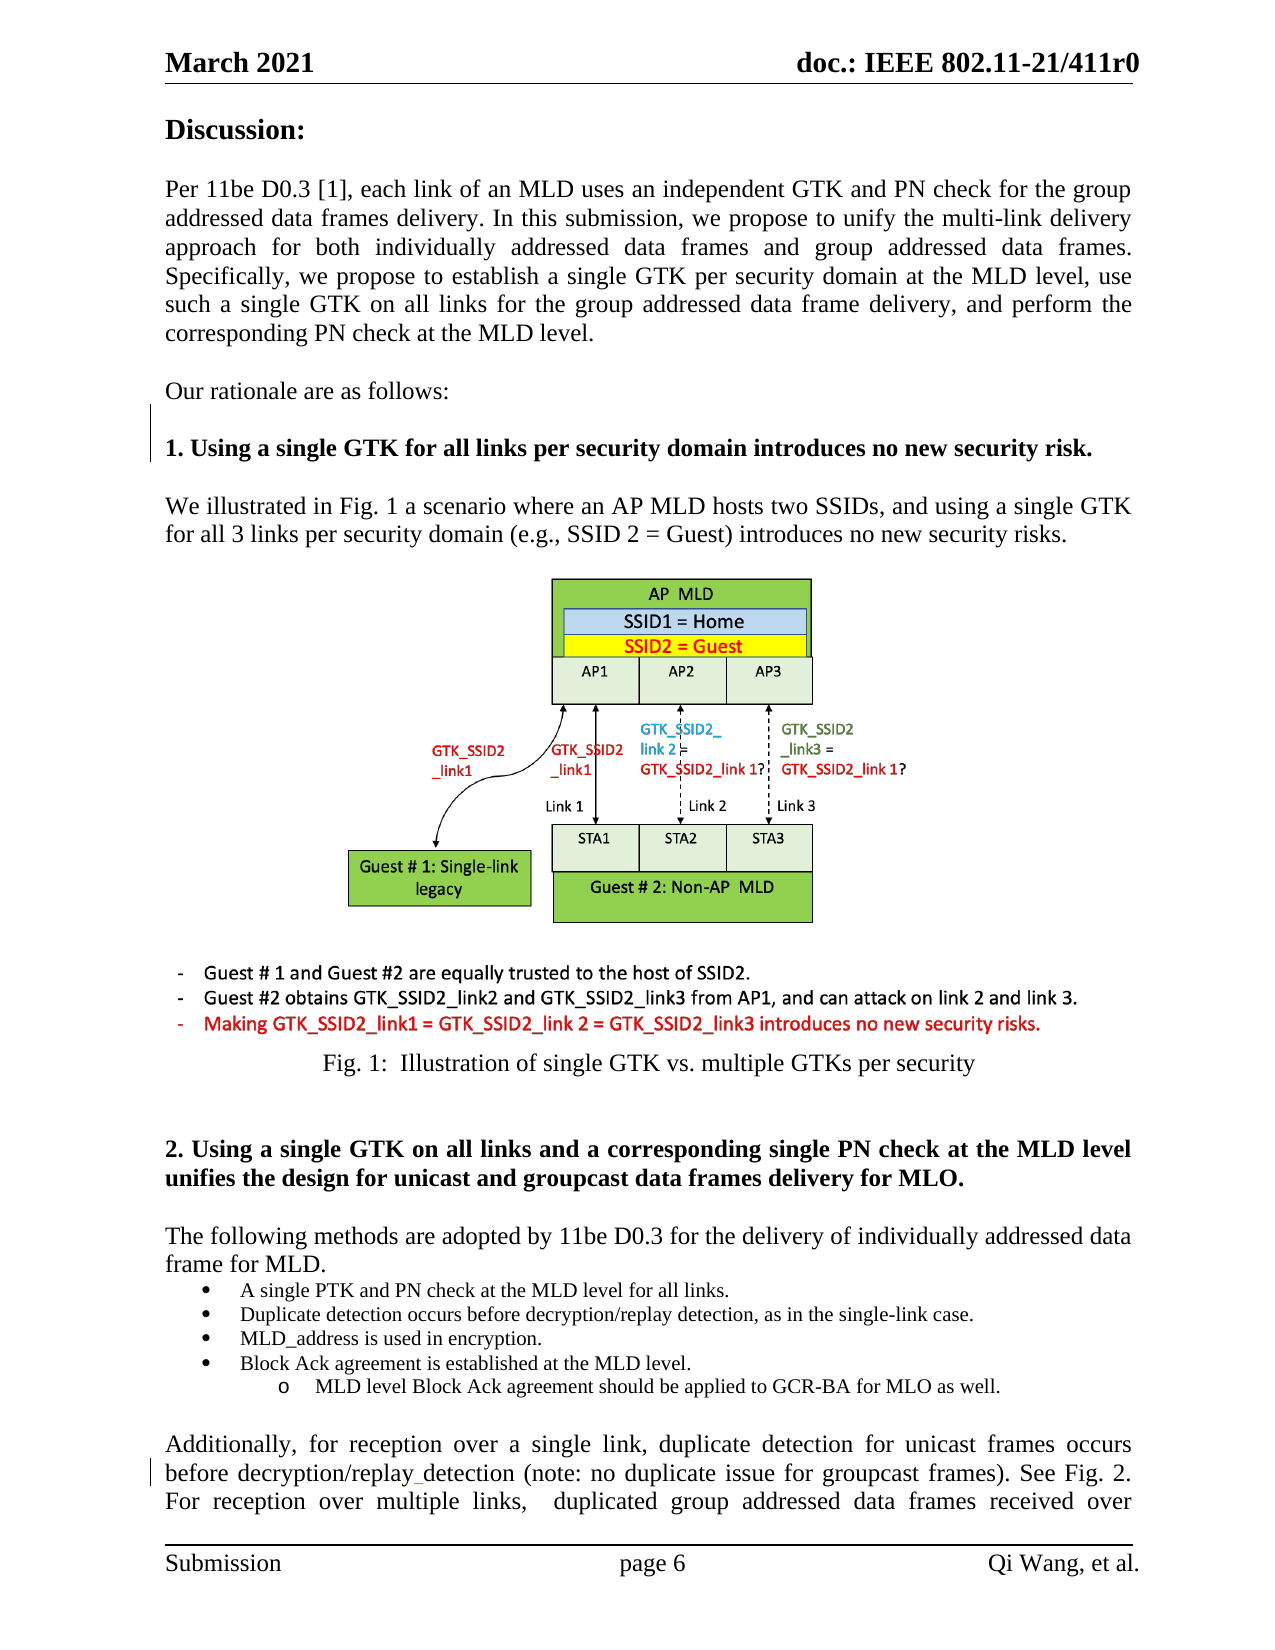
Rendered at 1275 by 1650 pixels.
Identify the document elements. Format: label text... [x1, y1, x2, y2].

text 2. Using a single GTK on all links and a corresponding single PN check at the MLD level unifies the design for unicast and groupcast data frames delivery for MLO. [165, 1134, 1133, 1192]
text We illustrated in Fig. 1 a scenario where an AP MLD hosts two SSIDs, and using a single GTK for all 3 links per security domain (e.g., SSID 2 = Guest) introduces no new security risks. [165, 491, 1133, 548]
picture [164, 577, 1134, 1049]
text 1. Using a single GTK for all links per security domain introduces no new security risk. [165, 433, 1133, 462]
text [165, 1429, 1133, 1515]
text Fig. 1: Illustration of single GTK vs. multiple GTKs per security [165, 1049, 1133, 1077]
text The following methods are adopted by 11be D0.3 for the delivery of individually addressed data frame for MLD. [165, 1221, 1133, 1278]
list MLD level Block Ack agreement should be applied to GCR-BA for MLO as well. [277, 1374, 1133, 1400]
list Duplicate detection occurs before decryption/replay detection, as in the single-link case. [202, 1302, 1133, 1326]
text Discussion: [165, 112, 1133, 146]
text Our rationale are as follows: [165, 376, 1133, 404]
list Block Ack agreement is established at the MLD level. [202, 1350, 1133, 1374]
text Per 11be D0.3 [1], each link of an MLD uses an independent GTK and PN check for the group addressed data frames delivery. In this submission, we propose to unify the multi-link delivery approach for both individually addressed data frames and group addressed data frames. Specifically, we propose to establish a single GTK per security domain at the MLD level, use such a single GTK on all links for the group addressed data frame delivery, and perform the corresponding PN check at the MLD level. [165, 174, 1133, 347]
list MLD_address is used in encryption. [202, 1326, 1133, 1350]
list A single PTK and PN check at the MLD level for all links. [202, 1278, 1133, 1302]
